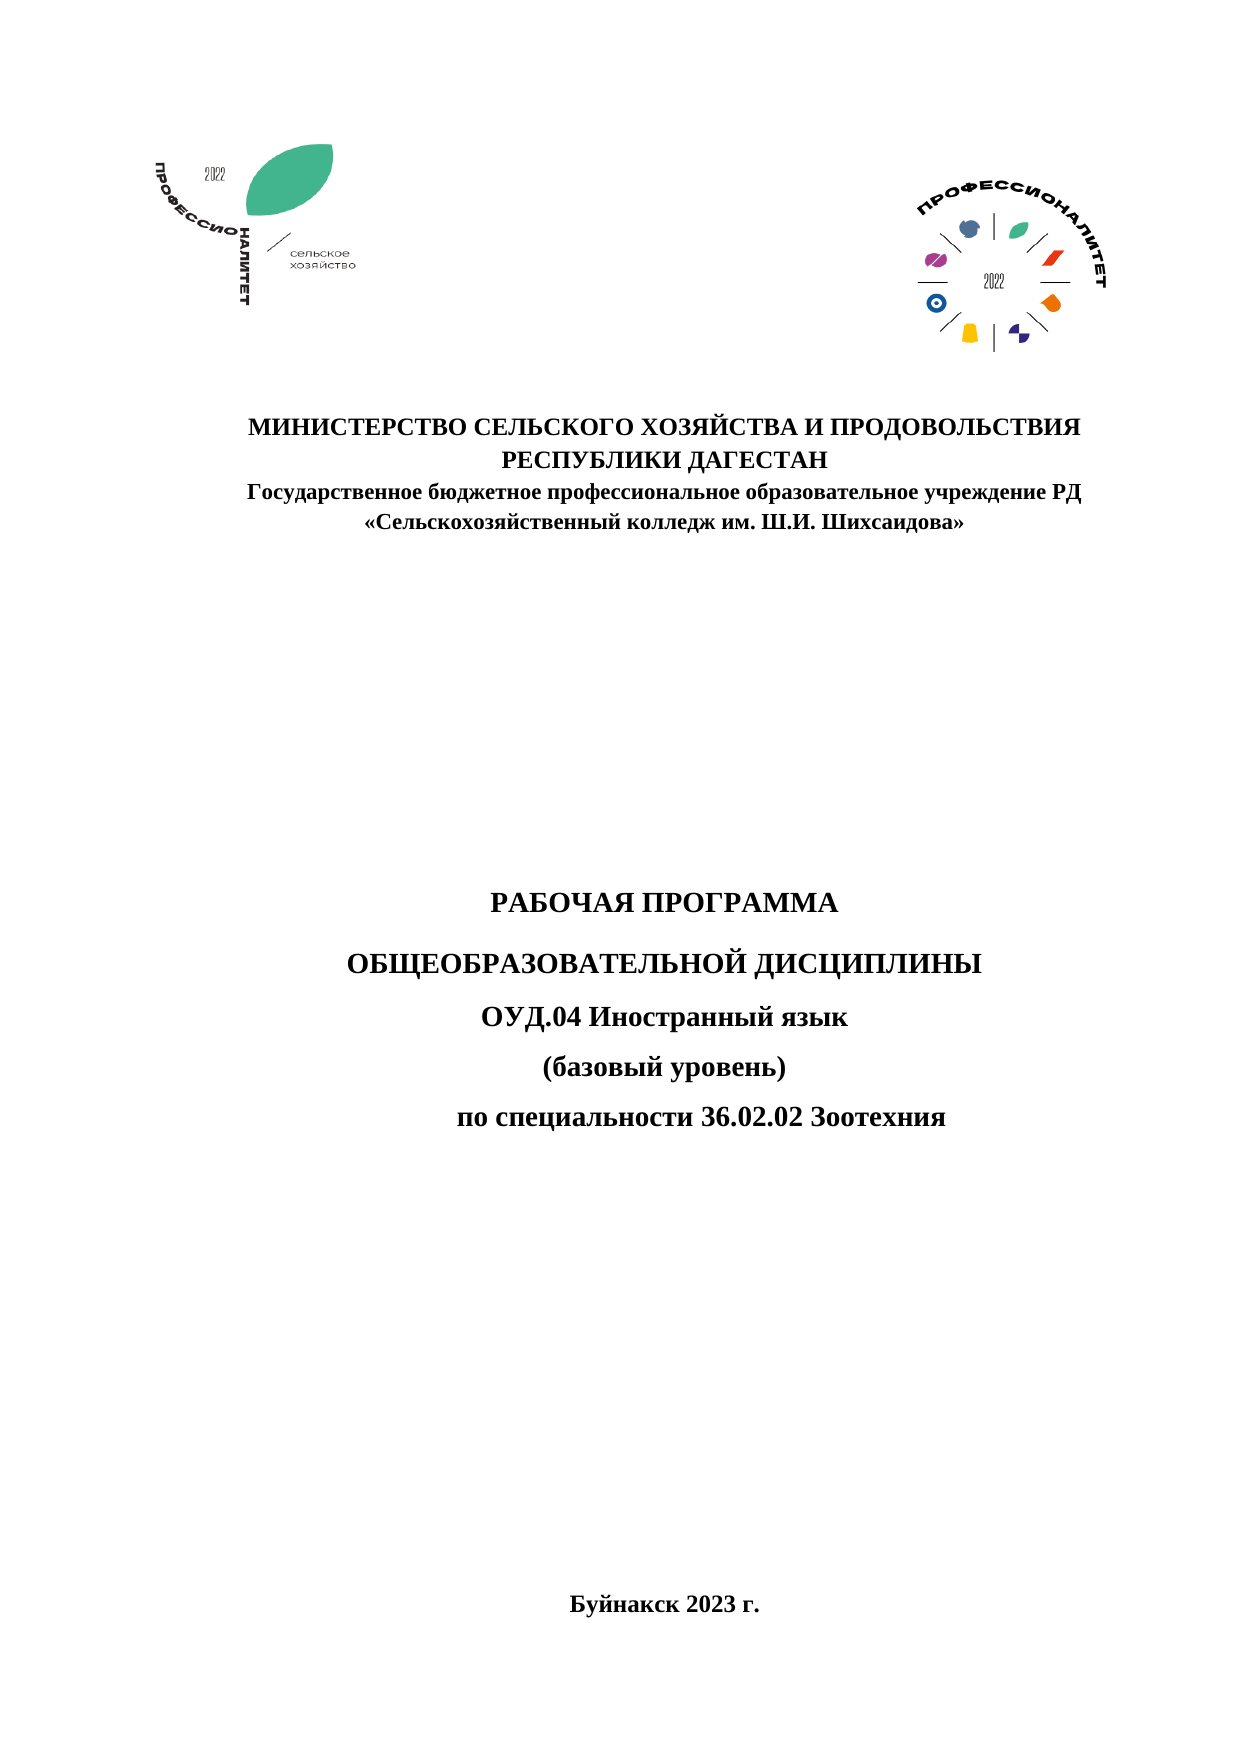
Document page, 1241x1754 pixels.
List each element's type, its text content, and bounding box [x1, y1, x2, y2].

text по специальности 36.02.02 Зоотехния [177, 1099, 1152, 1133]
text (базовый уровень) [177, 1049, 1152, 1083]
text МИНИСТЕРСТВО СЕЛЬСКОГО ХОЗЯЙСТВА И ПРОДОВОЛЬСТВИЯ [177, 412, 1152, 440]
text ОБЩЕОБРАЗОВАТЕЛЬНОЙ ДИСЦИПЛИНЫ [177, 946, 1152, 979]
text Буйнакск 2023 г. [177, 1589, 1152, 1618]
picture [141, 134, 364, 313]
picture [900, 167, 1123, 362]
text ОУД.04 Иностранный язык [177, 999, 1152, 1032]
text РАБОЧАЯ ПРОГРАММА [177, 885, 1152, 918]
text Государственное бюджетное профессиональное образовательное учреждение РД [177, 478, 1152, 504]
text РЕСПУБЛИКИ ДАГЕСТАН [177, 445, 1152, 473]
text «Сельскохозяйственный колледж им. Ш.И. Шихсаидова» [177, 508, 1152, 534]
